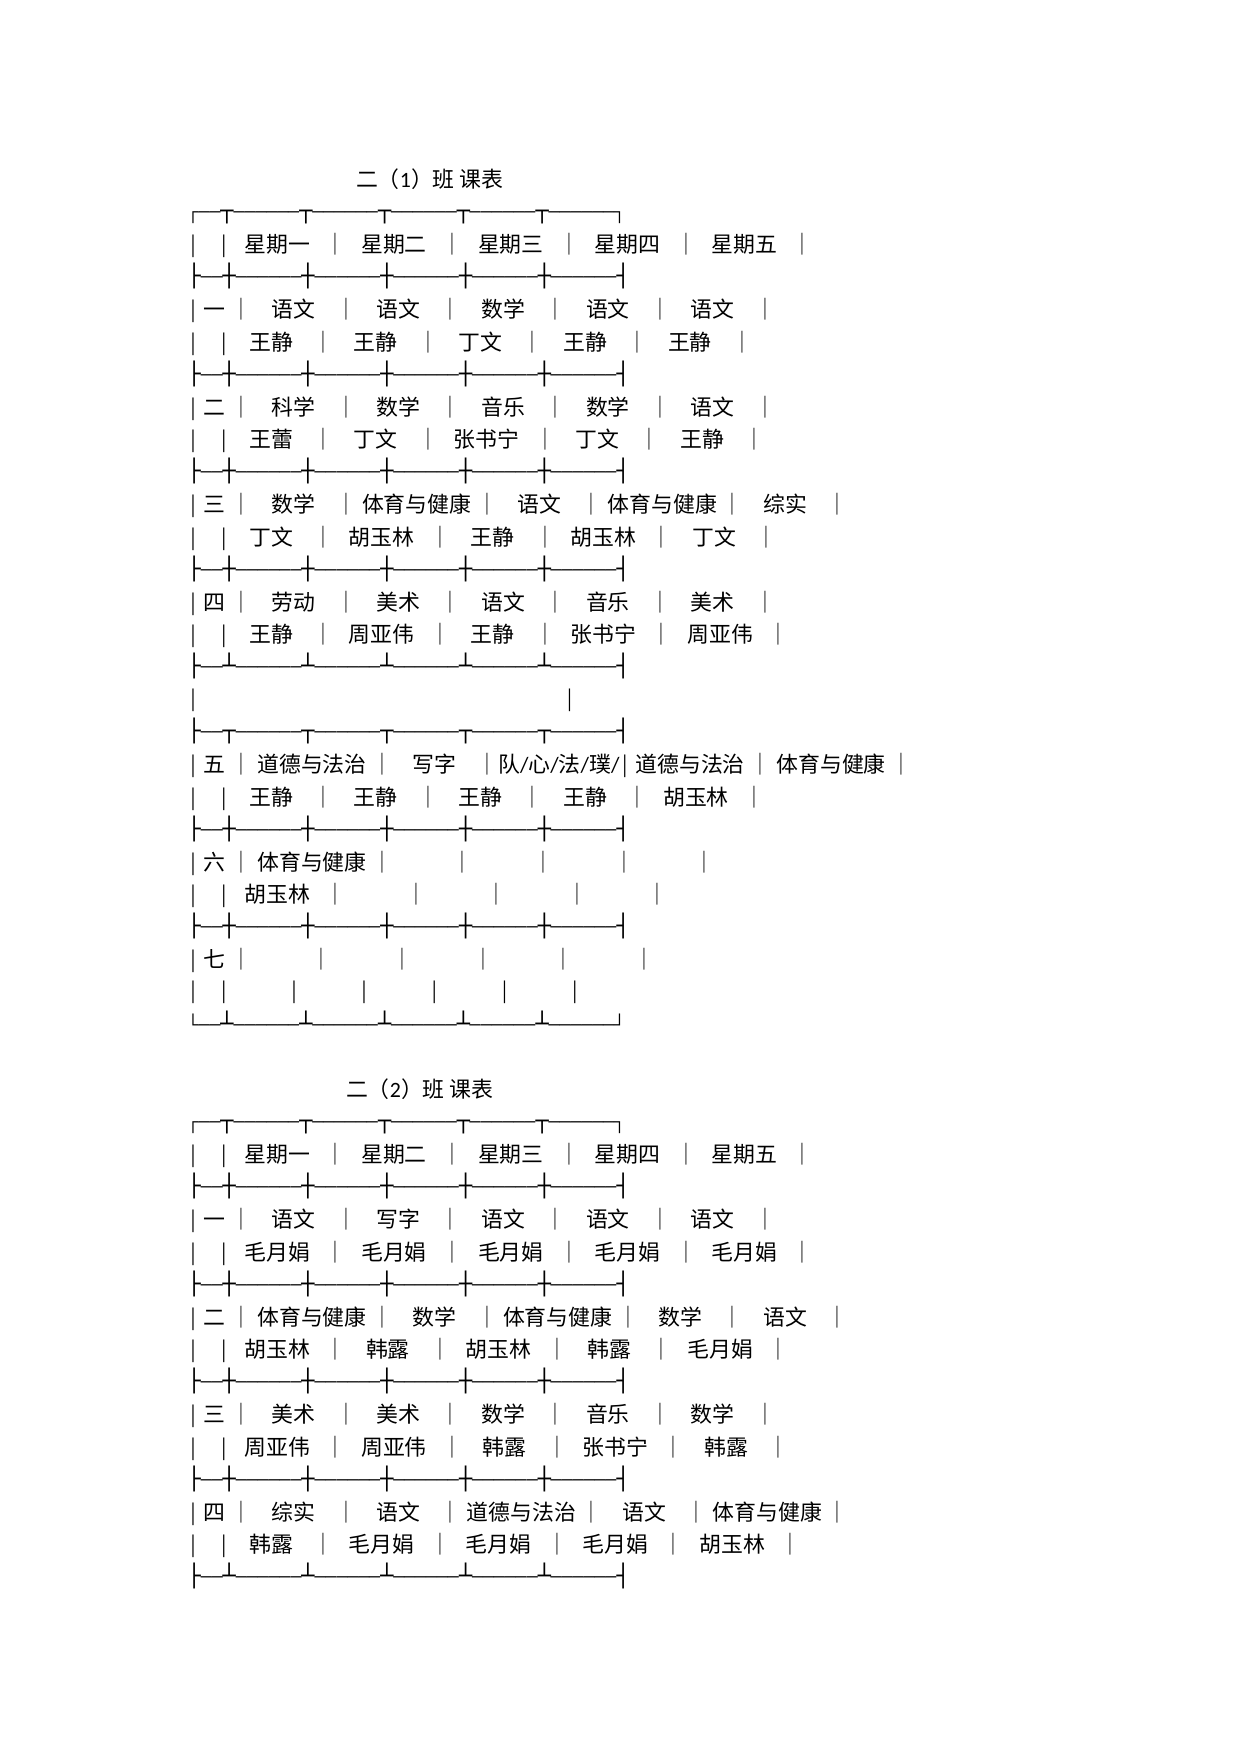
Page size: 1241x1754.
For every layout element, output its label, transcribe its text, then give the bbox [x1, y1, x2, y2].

text ┌──┬──────┬──────┬──────┬──────┬──────┐ [187, 194, 1053, 227]
text │ │ 胡玉林 │ 韩露 │ 胡玉林 │ 韩露 │ 毛月娟 │ [187, 1332, 1053, 1364]
text ├──┼──────┼──────┼──────┼──────┼──────┤ [187, 552, 1053, 584]
text │ │ 韩露 │ 毛月娟 │ 毛月娟 │ 毛月娟 │ 胡玉林 │ [187, 1527, 1053, 1559]
text │ 一 │ 语文 │ 写字 │ 语文 │ 语文 │ 语文 │ [187, 1202, 1053, 1234]
text ├──┴──────┴──────┴──────┴──────┴──────┤ [187, 1559, 1053, 1592]
text ├──┬──────┬──────┬──────┬──────┬──────┤ [187, 714, 1053, 747]
text ├──┼──────┼──────┼──────┼──────┼──────┤ [187, 1267, 1053, 1299]
text ├──┼──────┼──────┼──────┼──────┼──────┤ [187, 259, 1053, 292]
text │ │ 王蕾 │ 丁文 │ 张书宁 │ 丁文 │ 王静 │ [187, 422, 1053, 454]
text │ 四 │ 综实 │ 语文 │ 道德与法治 │ 语文 │ 体育与健康 │ [187, 1494, 1053, 1527]
text │ │ [187, 682, 1053, 714]
text ├──┼──────┼──────┼──────┼──────┼──────┤ [187, 357, 1053, 389]
text │ 五 │ 道德与法治 │ 写字 │队/心/法/璞/│ 道德与法治 │ 体育与健康 │ [187, 747, 1053, 779]
text 二（2）班 课表 [187, 1072, 1053, 1104]
text │ │ 王静 │ 王静 │ 丁文 │ 王静 │ 王静 │ [187, 324, 1053, 357]
text │ │ 王静 │ 王静 │ 王静 │ 王静 │ 胡玉林 │ [187, 779, 1053, 812]
text │ 三 │ 美术 │ 美术 │ 数学 │ 音乐 │ 数学 │ [187, 1397, 1053, 1429]
text │ │ 星期一 │ 星期二 │ 星期三 │ 星期四 │ 星期五 │ [187, 1137, 1053, 1169]
text │ 二 │ 体育与健康 │ 数学 │ 体育与健康 │ 数学 │ 语文 │ [187, 1299, 1053, 1332]
text ├──┼──────┼──────┼──────┼──────┼──────┤ [187, 812, 1053, 844]
text │ │ │ │ │ │ │ [187, 974, 1053, 1007]
text ├──┼──────┼──────┼──────┼──────┼──────┤ [187, 1462, 1053, 1494]
text │ │ 星期一 │ 星期二 │ 星期三 │ 星期四 │ 星期五 │ [187, 227, 1053, 259]
text ┌──┬──────┬──────┬──────┬──────┬──────┐ [187, 1104, 1053, 1137]
text │ │ 毛月娟 │ 毛月娟 │ 毛月娟 │ 毛月娟 │ 毛月娟 │ [187, 1234, 1053, 1267]
text │ 一 │ 语文 │ 语文 │ 数学 │ 语文 │ 语文 │ [187, 292, 1053, 324]
text ├──┼──────┼──────┼──────┼──────┼──────┤ [187, 454, 1053, 487]
text │ 七 │ │ │ │ │ │ [187, 942, 1053, 974]
text ├──┼──────┼──────┼──────┼──────┼──────┤ [187, 909, 1053, 942]
text │ │ 丁文 │ 胡玉林 │ 王静 │ 胡玉林 │ 丁文 │ [187, 519, 1053, 552]
text ├──┼──────┼──────┼──────┼──────┼──────┤ [187, 1169, 1053, 1202]
text │ 二 │ 科学 │ 数学 │ 音乐 │ 数学 │ 语文 │ [187, 389, 1053, 422]
text │ 四 │ 劳动 │ 美术 │ 语文 │ 音乐 │ 美术 │ [187, 584, 1053, 617]
text 二（1）班 课表 [187, 162, 1053, 194]
text └──┴──────┴──────┴──────┴──────┴──────┘ [187, 1007, 1053, 1039]
text │ 六 │ 体育与健康 │ │ │ │ │ [187, 844, 1053, 877]
text │ 三 │ 数学 │ 体育与健康 │ 语文 │ 体育与健康 │ 综实 │ [187, 487, 1053, 519]
text ├──┼──────┼──────┼──────┼──────┼──────┤ [187, 1364, 1053, 1397]
text │ │ 周亚伟 │ 周亚伟 │ 韩露 │ 张书宁 │ 韩露 │ [187, 1429, 1053, 1462]
text ├──┴──────┴──────┴──────┴──────┴──────┤ [187, 649, 1053, 682]
text │ │ 胡玉林 │ │ │ │ │ [187, 877, 1053, 909]
text │ │ 王静 │ 周亚伟 │ 王静 │ 张书宁 │ 周亚伟 │ [187, 617, 1053, 649]
